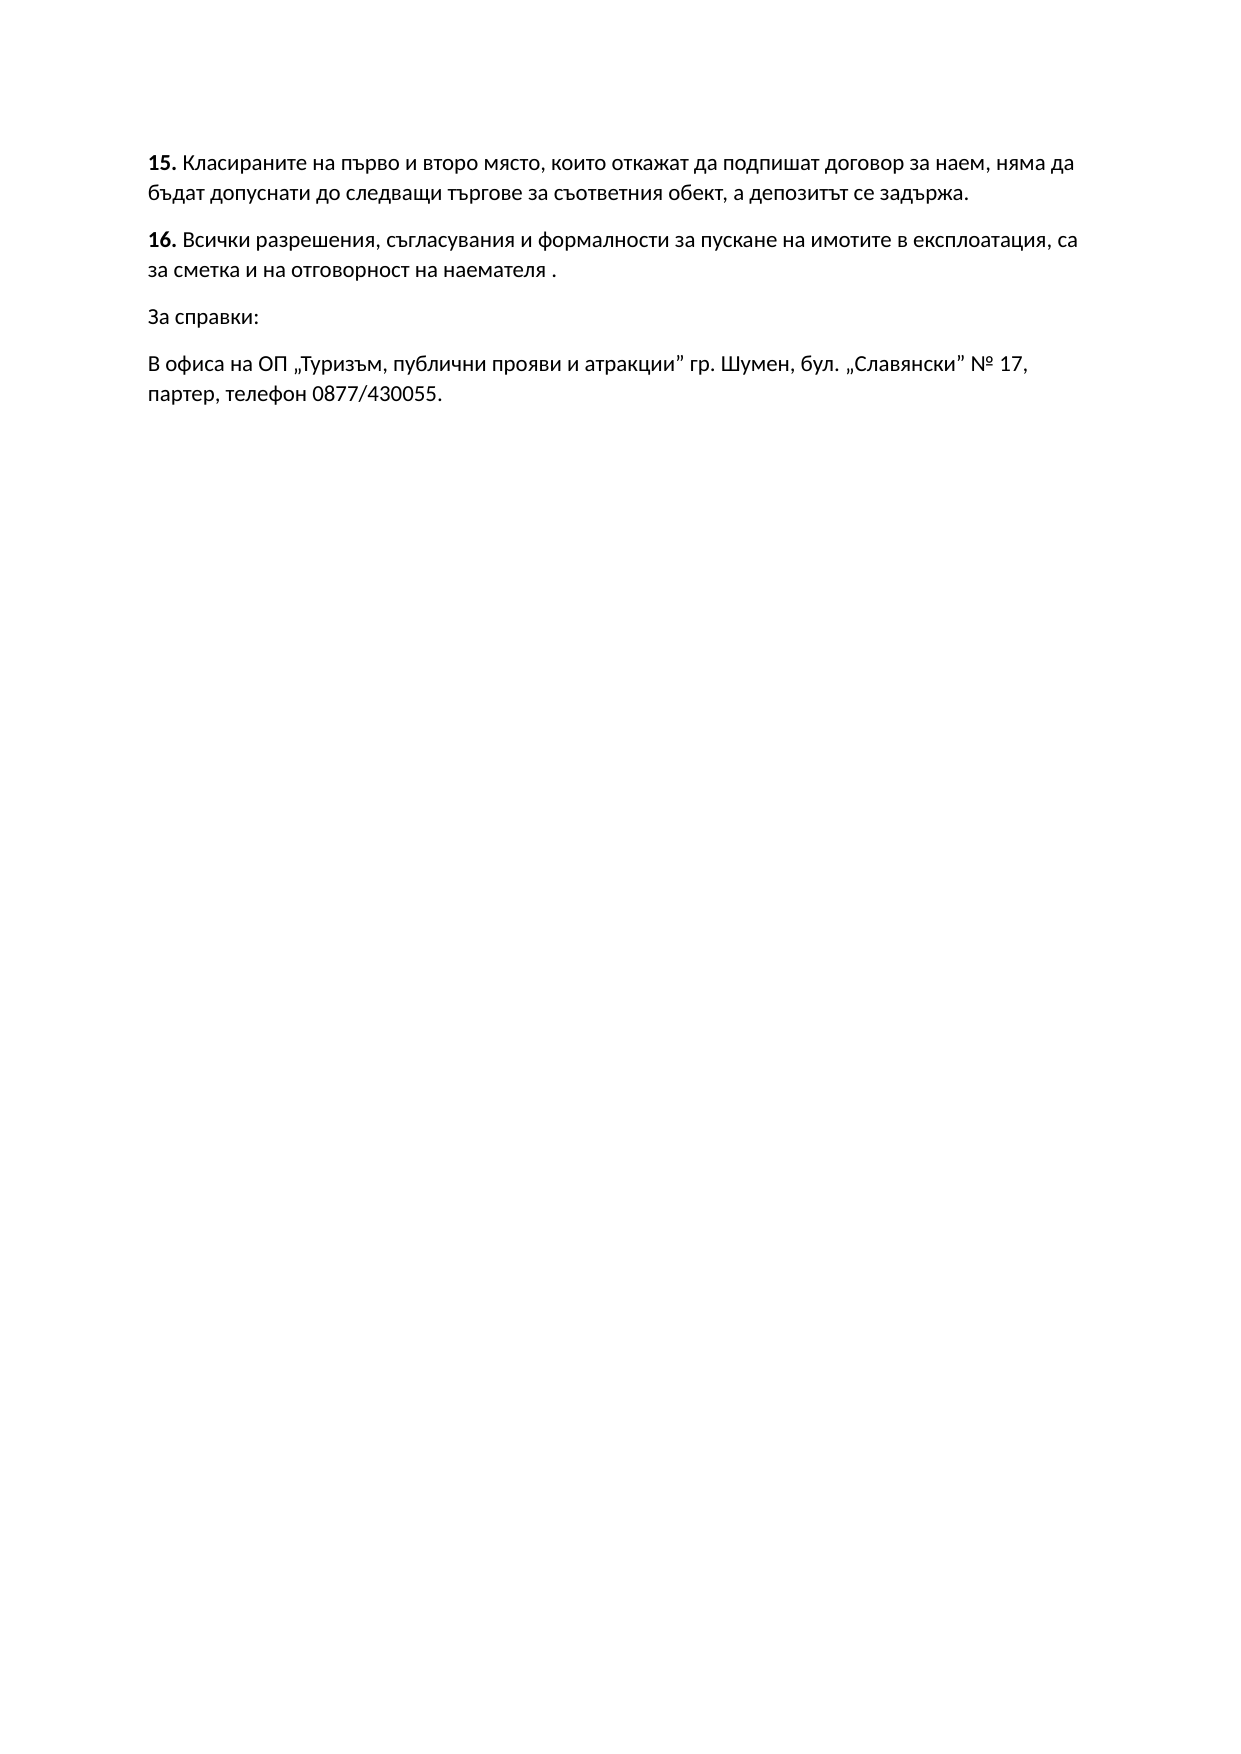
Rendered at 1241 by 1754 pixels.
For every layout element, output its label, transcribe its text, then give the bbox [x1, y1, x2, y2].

text За справки: [148, 302, 1093, 330]
text В офиса на ОП „Туризъм, публични прояви и атракции” гр. Шумен, бул. „Славянски” № 17, партер, телефон 0877/430055. [148, 349, 1093, 407]
text 15. Класираните на първо и второ място, които откажат да подпишат договор за наем, няма да бъдат допуснати до следващи търгове за съответния обект, а депозитът се задържа. [148, 148, 1093, 206]
text 16. Всички разрешения, съгласувания и формалности за пускане на имотите в експлоатация, са за сметка и на отговорност на наемателя . [148, 225, 1093, 283]
